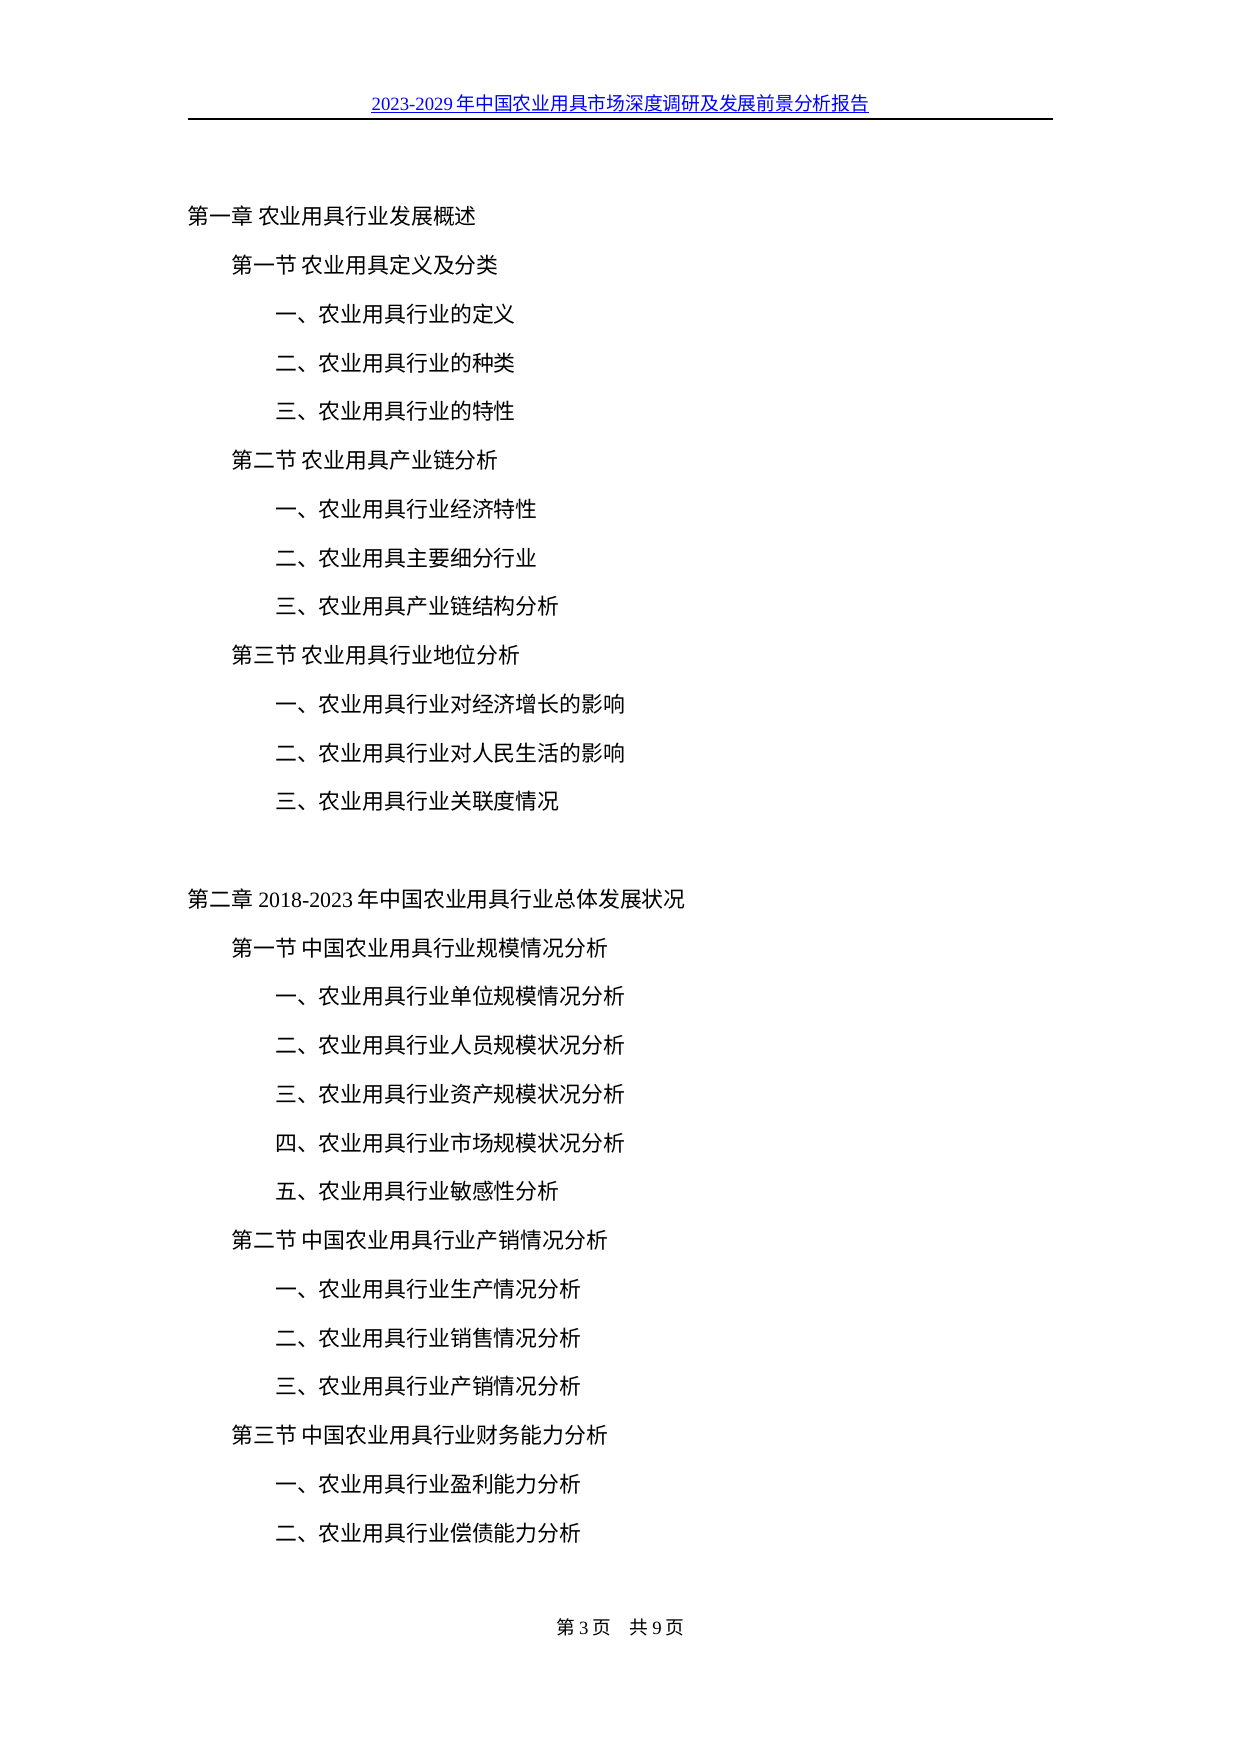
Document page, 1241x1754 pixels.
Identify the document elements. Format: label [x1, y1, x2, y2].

text [187, 150, 1053, 1548]
